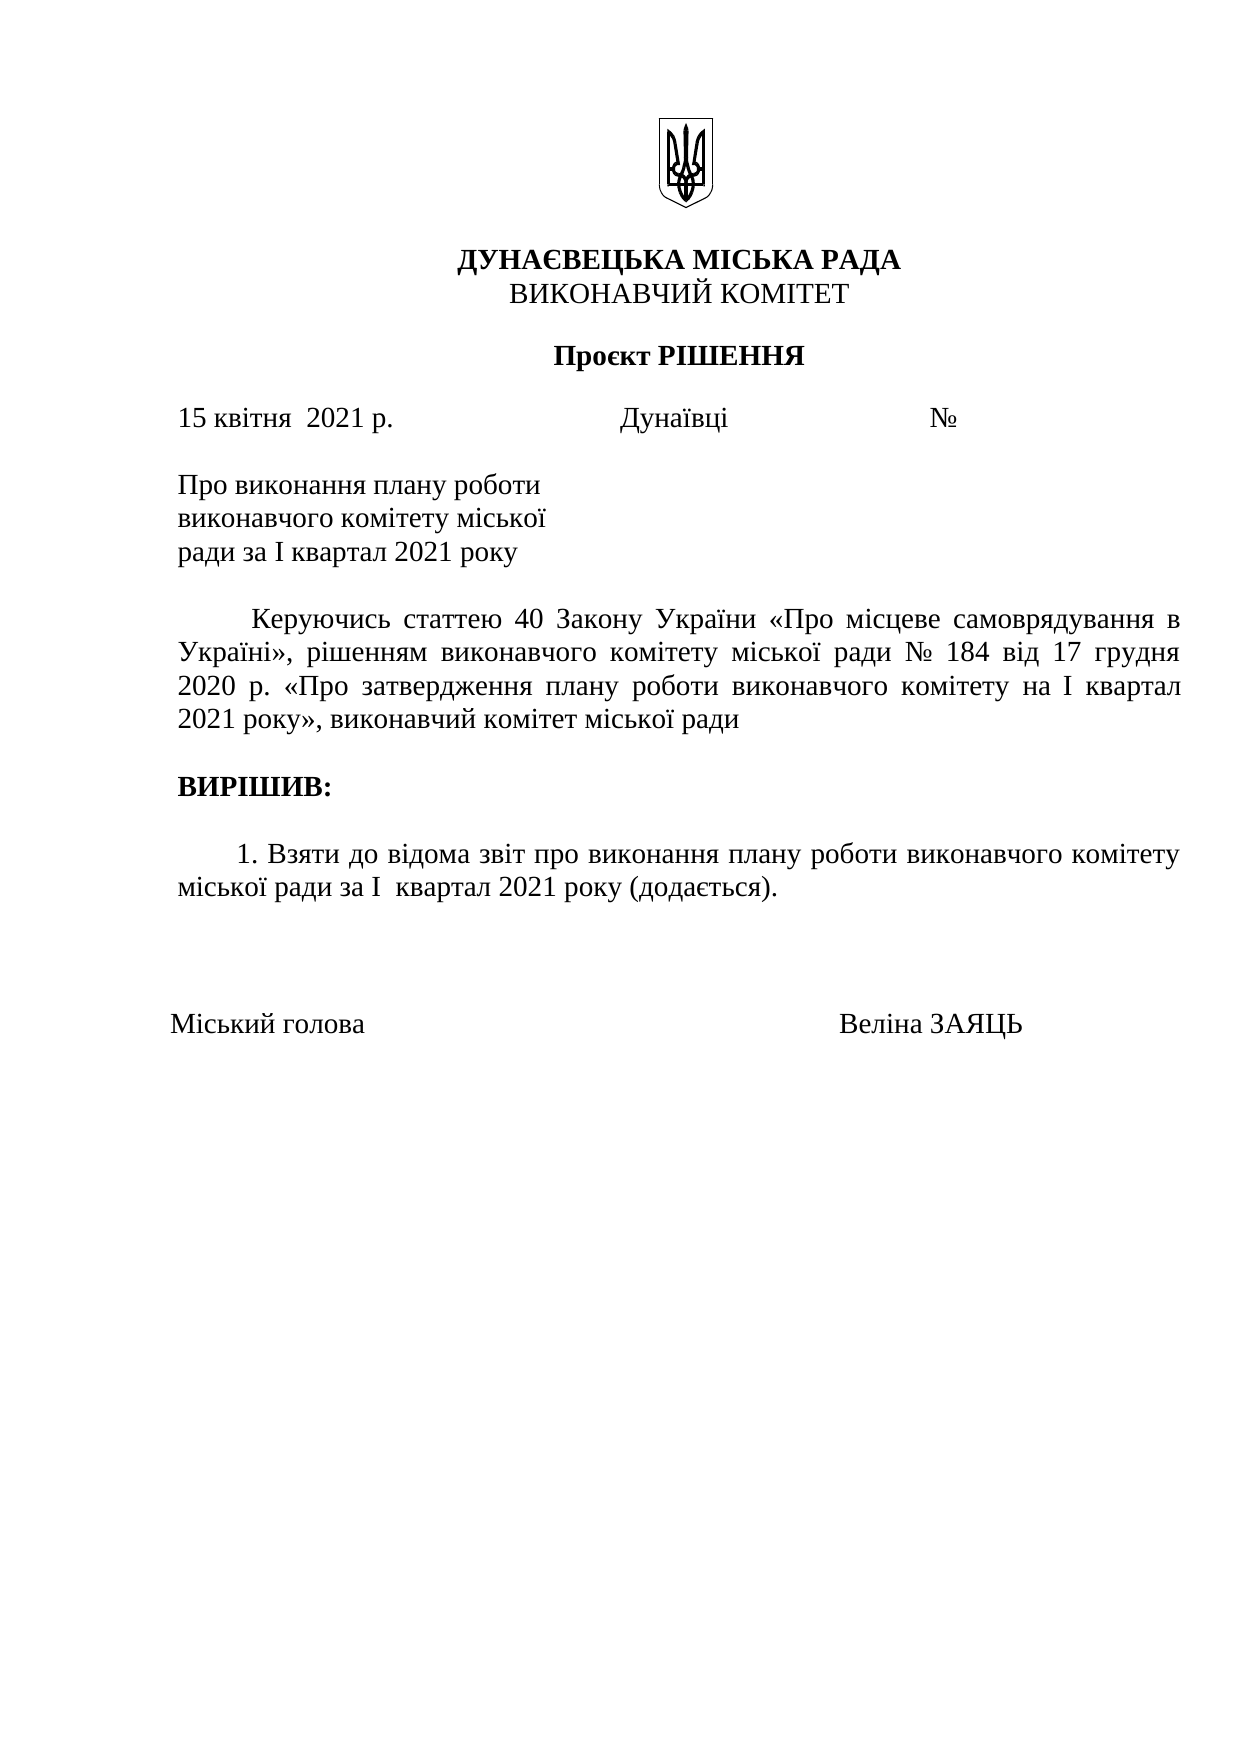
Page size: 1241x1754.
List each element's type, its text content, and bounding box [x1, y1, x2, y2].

text Про виконання плану роботи виконавчого комітету міської ради за І квартал 2021 року [177, 467, 549, 567]
text ВИКОНАВЧИЙ КОМІТЕТ [177, 276, 1181, 309]
text Проєкт РІШЕННЯ [177, 338, 1181, 372]
text Міський голова Веліна ЗАЯЦЬ [162, 1006, 1176, 1040]
text 1. Взяти до відома звіт про виконання плану роботи виконавчого комітету міської ради за І квартал 2021 року (додається). [177, 836, 1181, 903]
text ВИРІШИВ: [177, 769, 1181, 802]
text Керуючись статтею 40 Закону України «Про місцеве самоврядування в Україні», рішенням виконавчого комітету міської ради № 184 від 17 грудня 2020 р. «Про затвердження плану роботи виконавчого комітету на І квартал 2021 року», виконавчий комітет міської ради [177, 601, 1181, 735]
text ДУНАЄВЕЦЬКА МІСЬКА РАДА [177, 242, 1181, 276]
text 15 квітня 2021 р. Дунаївці № [177, 400, 1181, 433]
